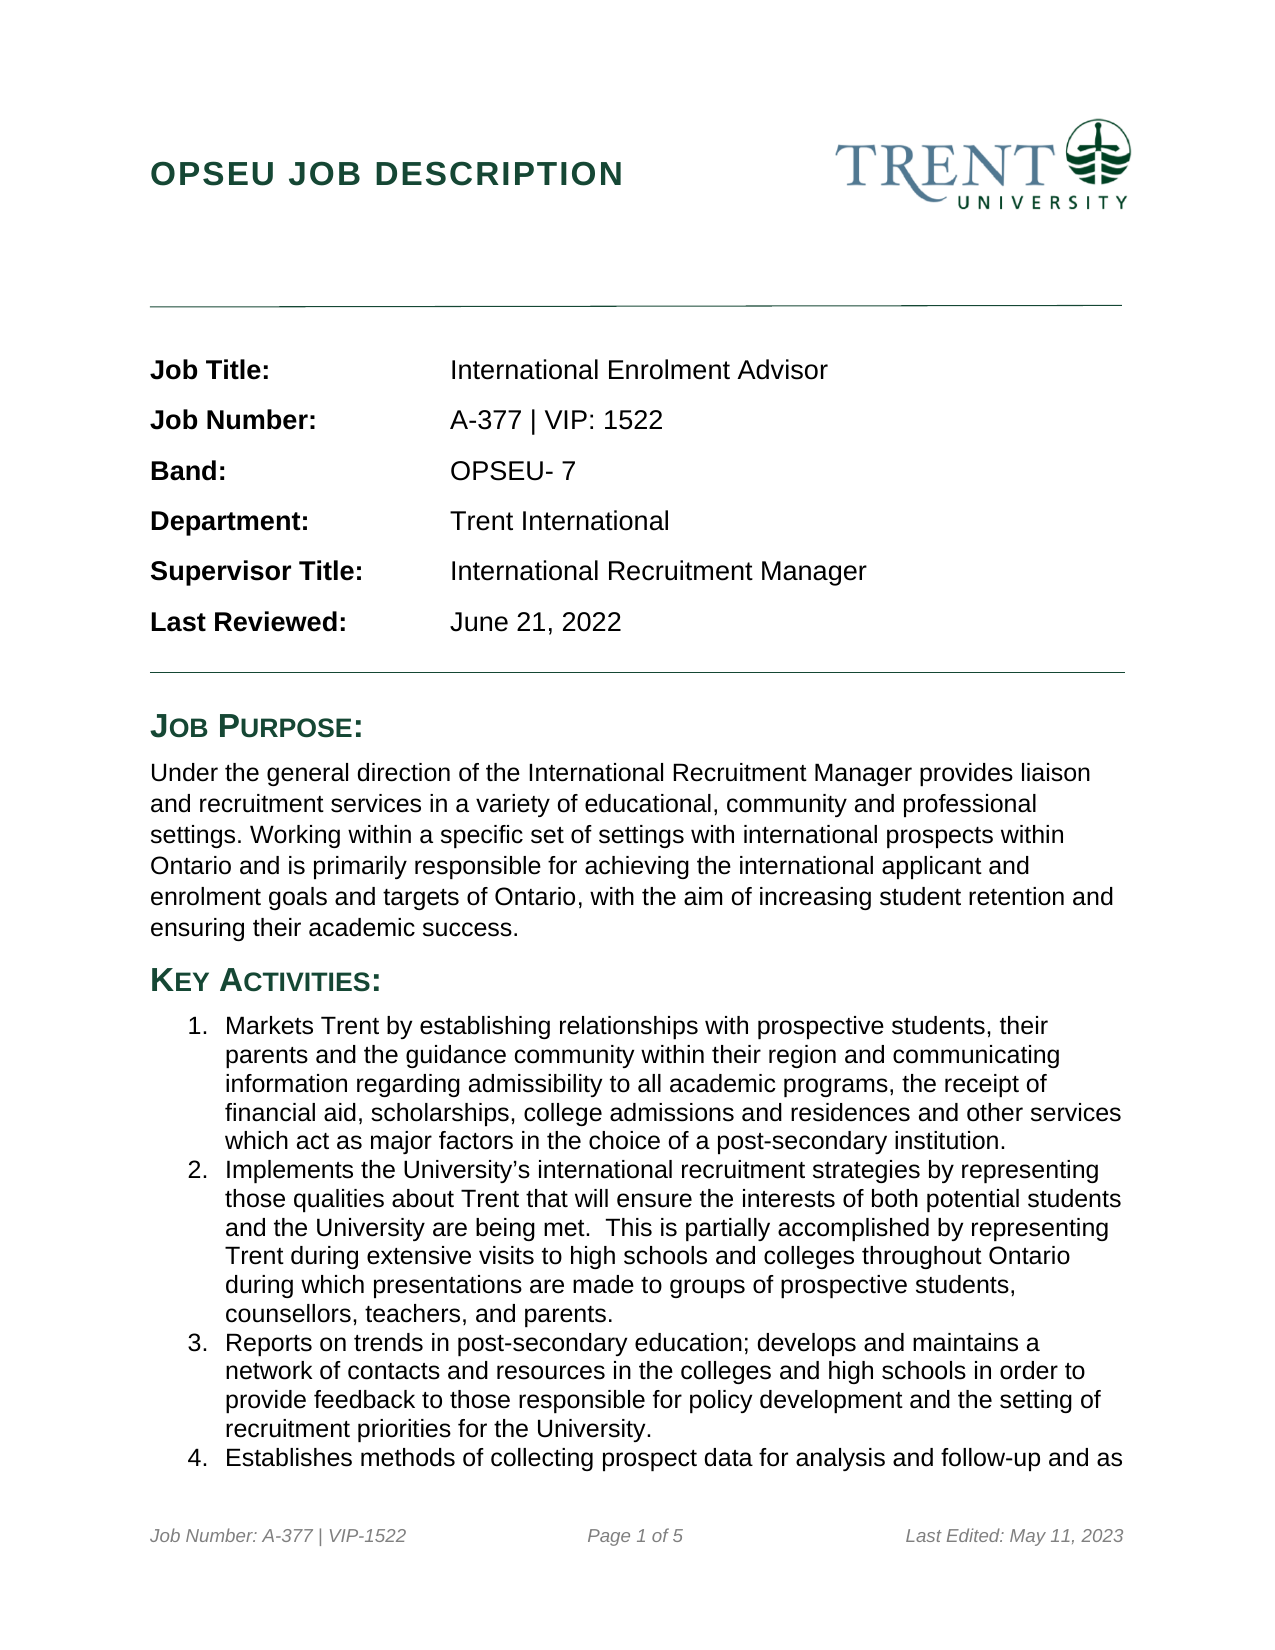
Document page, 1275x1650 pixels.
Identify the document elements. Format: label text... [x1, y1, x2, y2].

subtitle Key Activities: [150, 960, 1125, 999]
picture [820, 96, 1172, 245]
text Job Number: A-377 | VIP: 1522 [150, 404, 1125, 435]
subtitle Job Purpose: [150, 707, 1125, 745]
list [187, 1443, 1125, 1471]
text Supervisor Title: International Recruitment Manager [150, 555, 1125, 587]
text Under the general direction of the International Recruitment Manager provides liaison and recruitment services in a variety of educational, community and professional settings. Working within a specific set of settings with international prospects within Ontario and is primarily responsible for achieving the international applicant and enrolment goals and targets of Ontario, with the aim of increasing student retention and ensuring their academic success. [150, 757, 1125, 941]
text Job Title: International Enrolment Advisor [150, 354, 1125, 385]
text Band: OPSEU- 7 [150, 454, 1125, 486]
list Markets Trent by establishing relationships with prospective students, their parents and the guidance community within their region and communicating information regarding admissibility to all academic programs, the receipt of financial aid, scholarships, college admissions and residences and other services which act as major factors in the choice of a post-secondary institution. [187, 1011, 1125, 1155]
list Reports on trends in post-secondary education; develops and maintains a network of contacts and resources in the colleges and high schools in order to provide feedback to those responsible for policy development and the setting of recruitment priorities for the University. [187, 1328, 1125, 1443]
text Last Reviewed: June 21, 2022 [150, 606, 1125, 637]
text Department: Trent International [150, 505, 1125, 536]
subtitle OPSEU JOB DESCRIPTION [150, 154, 820, 193]
list Implements the University’s international recruitment strategies by representing those qualities about Trent that will ensure the interests of both potential students and the University are being met. This is partially accomplished by representing Trent during extensive visits to high schools and colleges throughout Ontario during which presentations are made to groups of prospective students, counsellors, teachers, and parents. [187, 1155, 1125, 1328]
